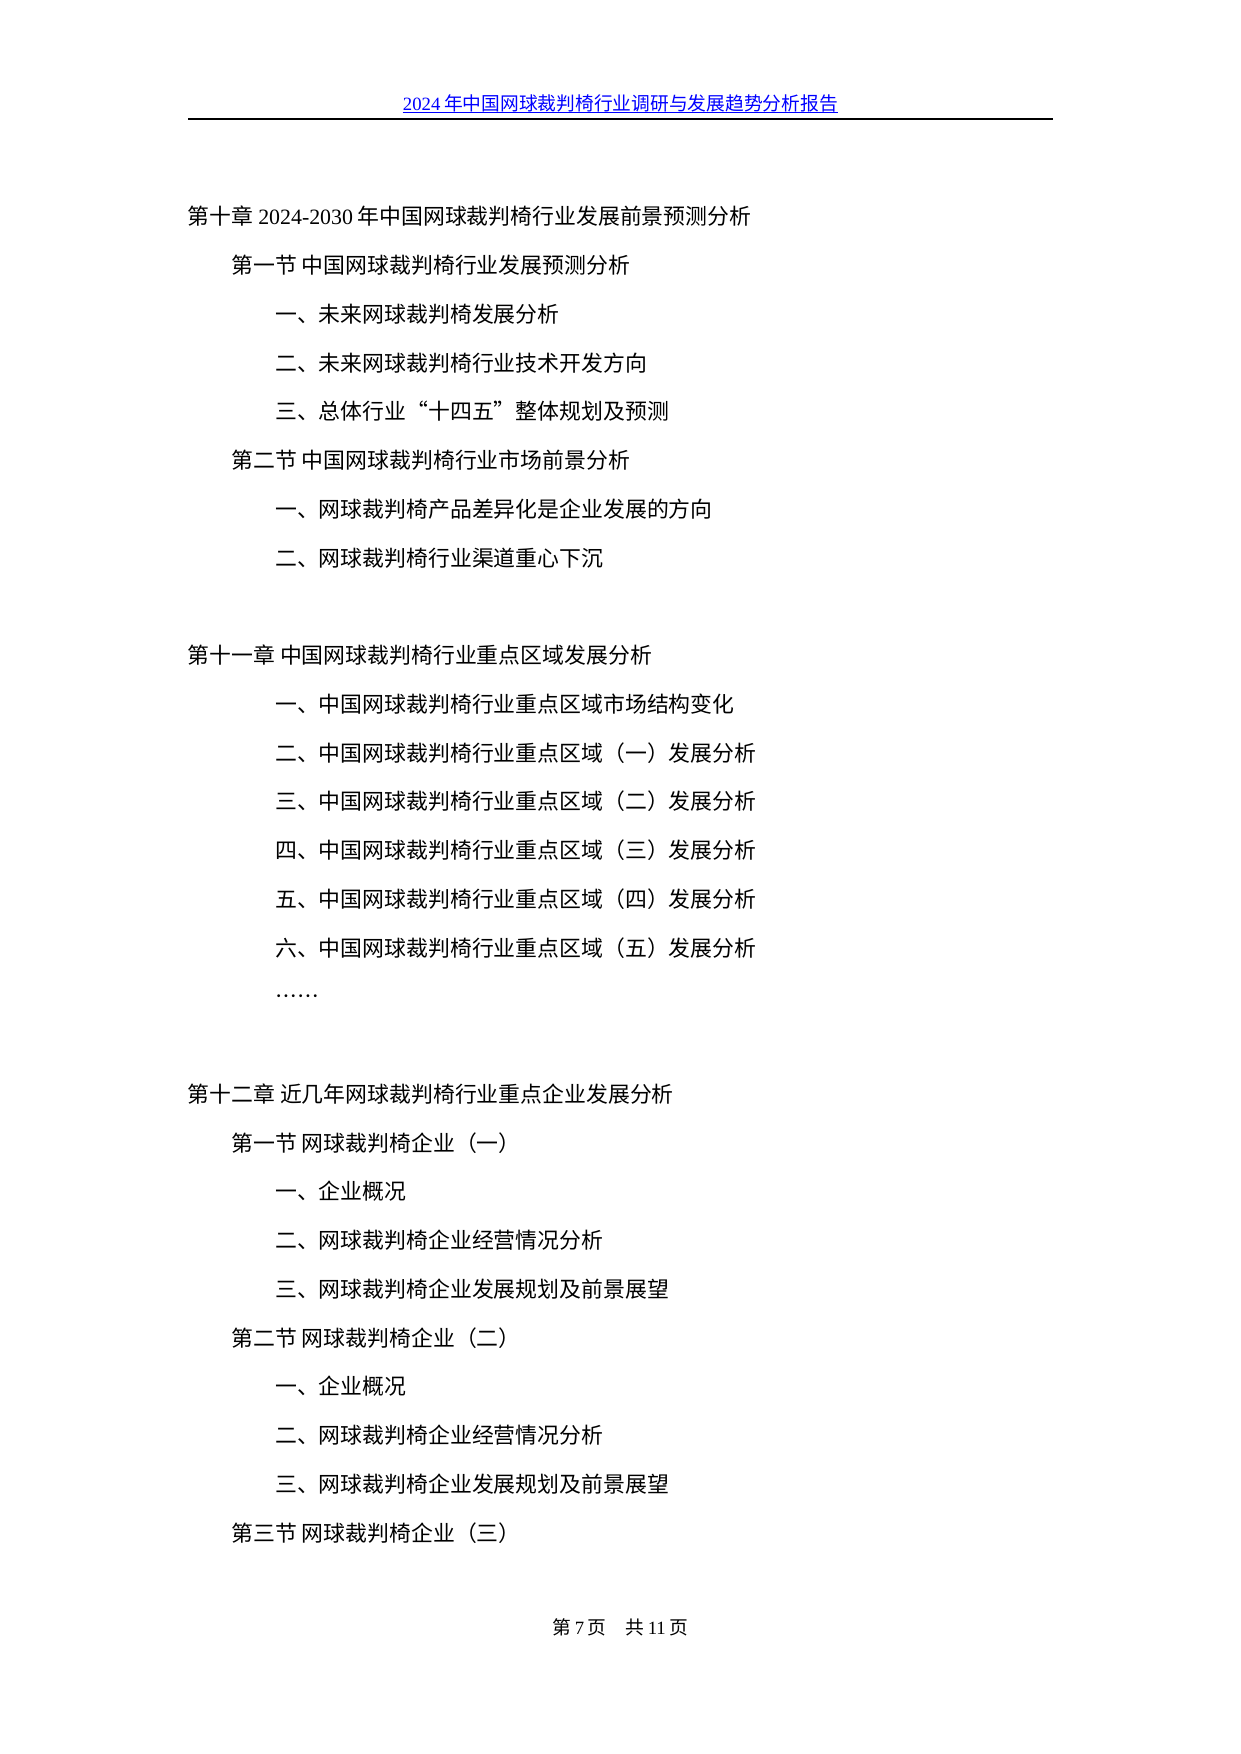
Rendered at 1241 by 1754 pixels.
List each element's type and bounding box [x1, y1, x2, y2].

text [187, 150, 1053, 1548]
